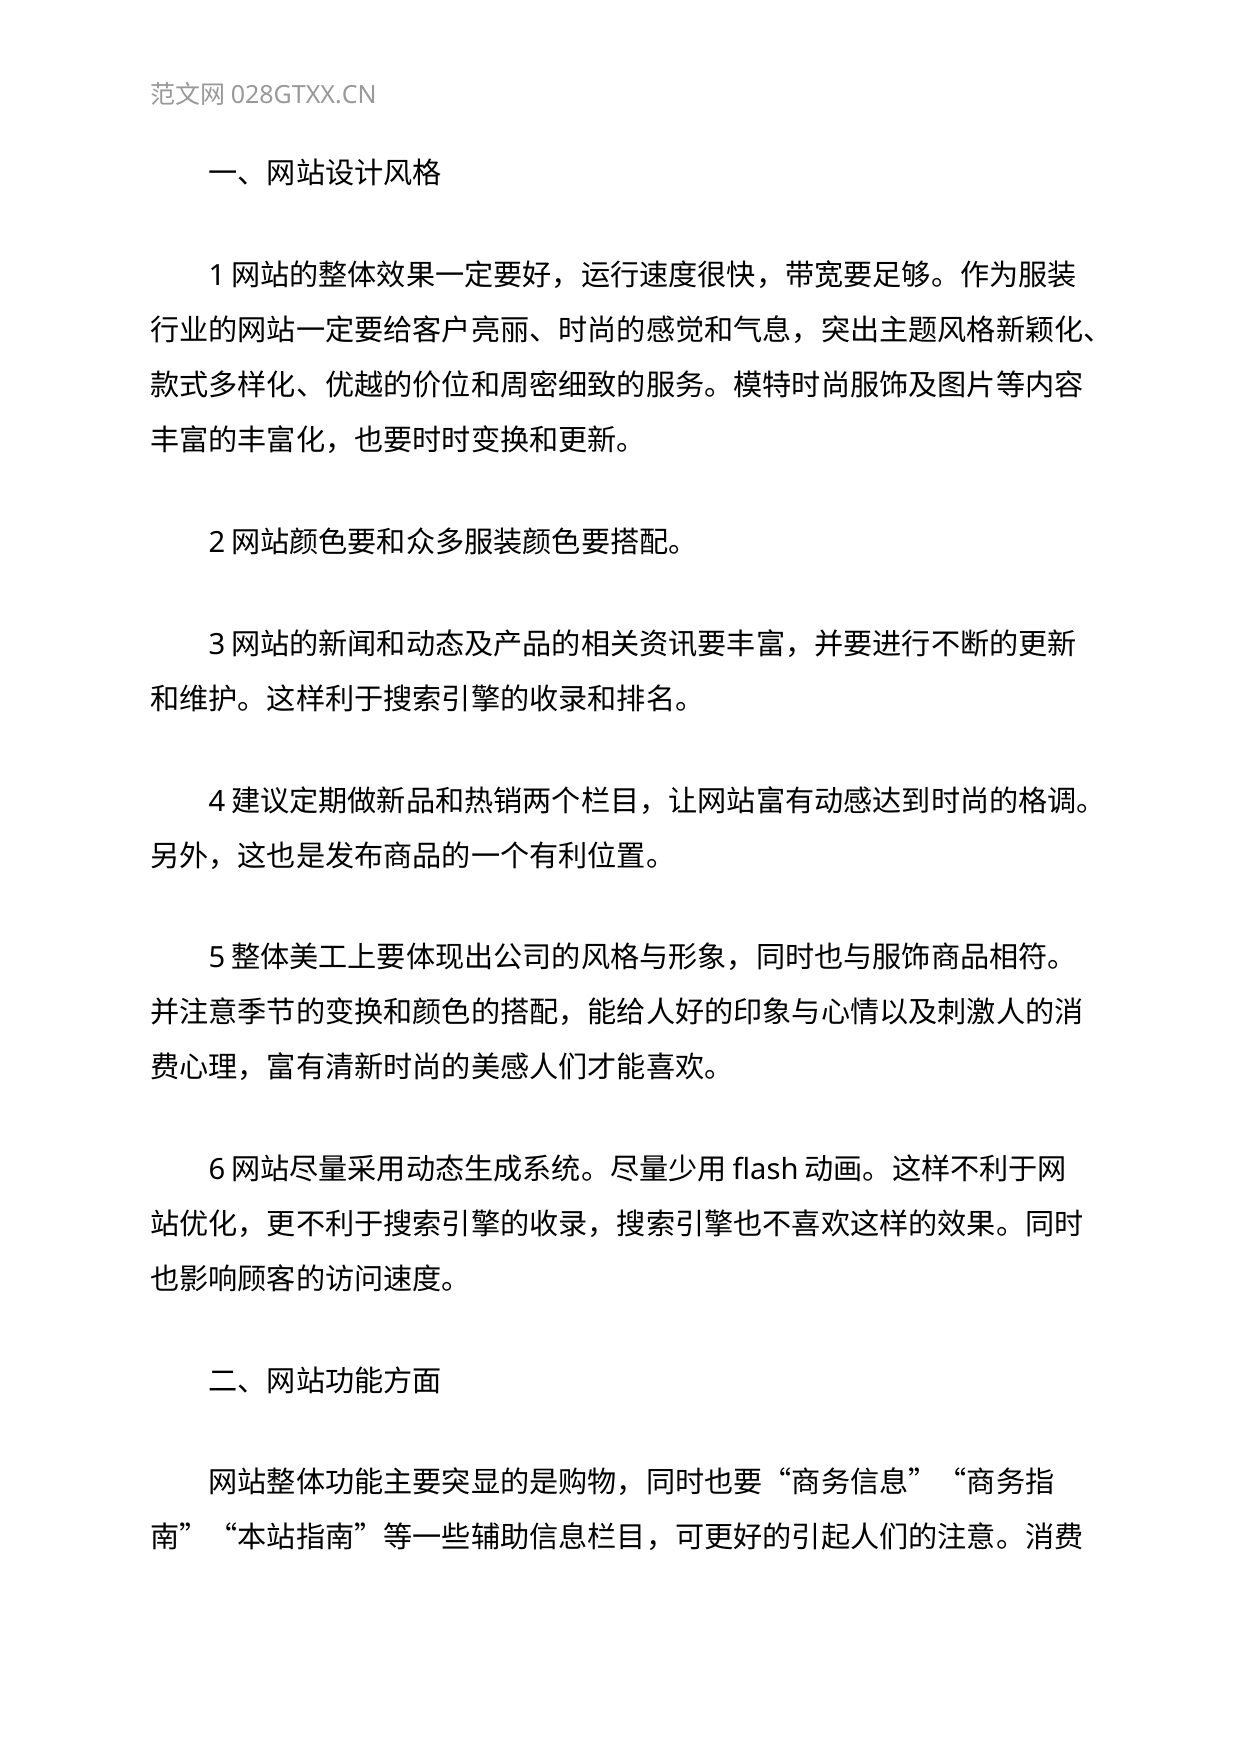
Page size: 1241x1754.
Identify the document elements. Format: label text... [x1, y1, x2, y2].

text 1网站的整体效果一定要好，运行速度很快，带宽要足够。作为服装行业的网站一定要给客户亮丽、时尚的感觉和气息，突出主题风格新颖化、款式多样化、优越的价位和周密细致的服务。模特时尚服饰及图片等内容丰富的丰富化，也要时时变换和更新。 [150, 252, 1090, 459]
text 6网站尽量采用动态生成系统。尽量少用flash动画。这样不利于网站优化，更不利于搜索引擎的收录，搜索引擎也不喜欢这样的效果。同时也影响顾客的访问速度。 [150, 1146, 1090, 1298]
text 2网站颜色要和众多服装颜色要搭配。 [150, 518, 1090, 561]
text 二、网站功能方面 [150, 1357, 1090, 1399]
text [150, 1459, 1090, 1556]
text 5整体美工上要体现出公司的风格与形象，同时也与服饰商品相符。并注意季节的变换和颜色的搭配，能给人好的印象与心情以及刺激人的消费心理，富有清新时尚的美感人们才能喜欢。 [150, 934, 1090, 1086]
text 一、网站设计风格 [150, 150, 1090, 192]
text 4建议定期做新品和热销两个栏目，让网站富有动感达到时尚的格调。另外，这也是发布商品的一个有利位置。 [150, 777, 1090, 874]
text 3网站的新闻和动态及产品的相关资讯要丰富，并要进行不断的更新和维护。这样利于搜索引擎的收录和排名。 [150, 620, 1090, 718]
